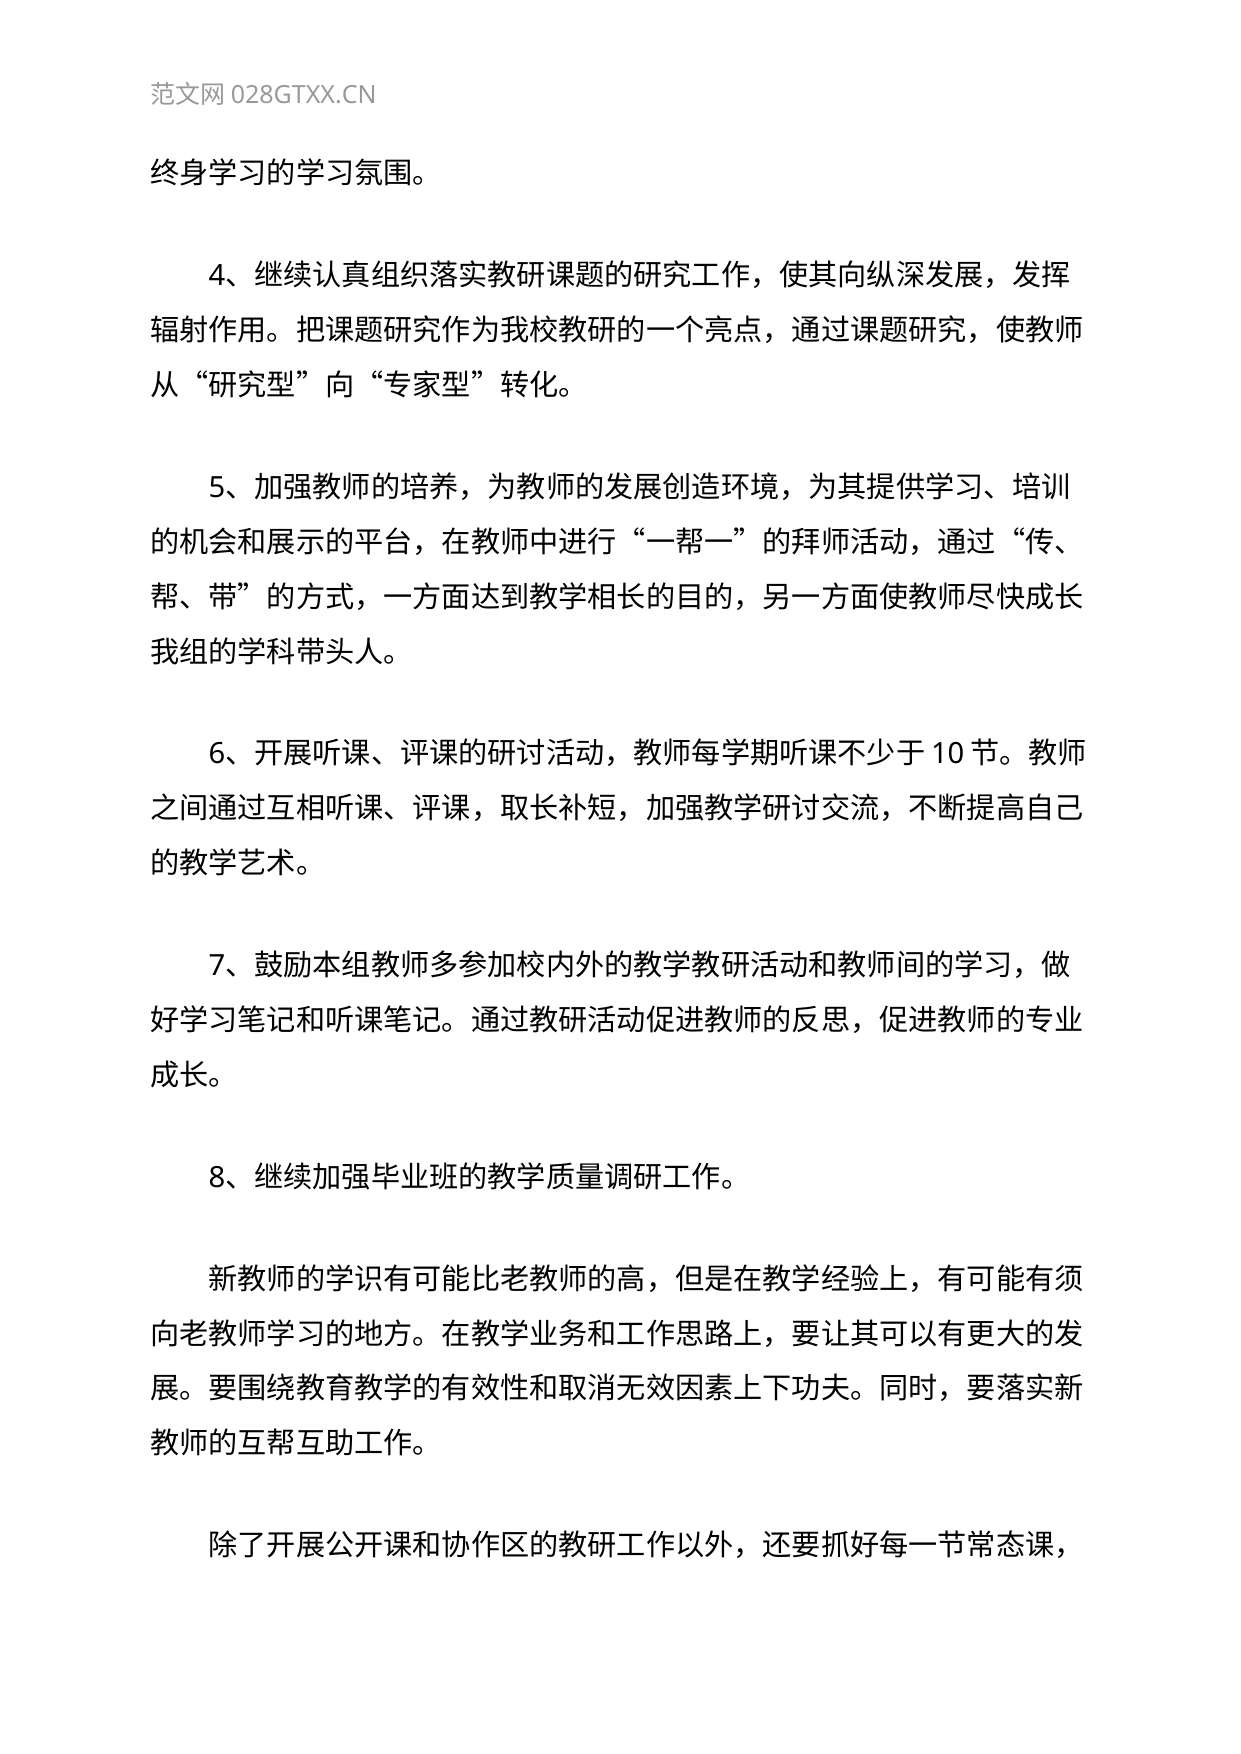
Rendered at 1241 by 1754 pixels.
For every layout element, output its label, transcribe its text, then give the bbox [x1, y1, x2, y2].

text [150, 1522, 1090, 1564]
text 5、加强教师的培养，为教师的发展创造环境，为其提供学习、培训的机会和展示的平台，在教师中进行“一帮一”的拜师活动，通过“传、帮、带”的方式，一方面达到教学相长的目的，另一方面使教师尽快成长我组的学科带头人。 [150, 463, 1090, 671]
text 4、继续认真组织落实教研课题的研究工作，使其向纵深发展，发挥辐射作用。把课题研究作为我校教研的一个亮点，通过课题研究，使教师从“研究型”向“专家型”转化。 [150, 252, 1090, 404]
text 6、开展听课、评课的研讨活动，教师每学期听课不少于10节。教师之间通过互相听课、评课，取长补短，加强教学研讨交流，不断提高自己的教学艺术。 [150, 730, 1090, 882]
text 7、鼓励本组教师多参加校内外的教学教研活动和教师间的学习，做好学习笔记和听课笔记。通过教研活动促进教师的反思，促进教师的专业成长。 [150, 942, 1090, 1094]
text 新教师的学识有可能比老教师的高，但是在教学经验上，有可能有须向老教师学习的地方。在教学业务和工作思路上，要让其可以有更大的发展。要围绕教育教学的有效性和取消无效因素上下功夫。同时，要落实新教师的互帮互助工作。 [150, 1255, 1090, 1462]
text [150, 150, 1090, 192]
text 8、继续加强毕业班的教学质量调研工作。 [150, 1153, 1090, 1196]
